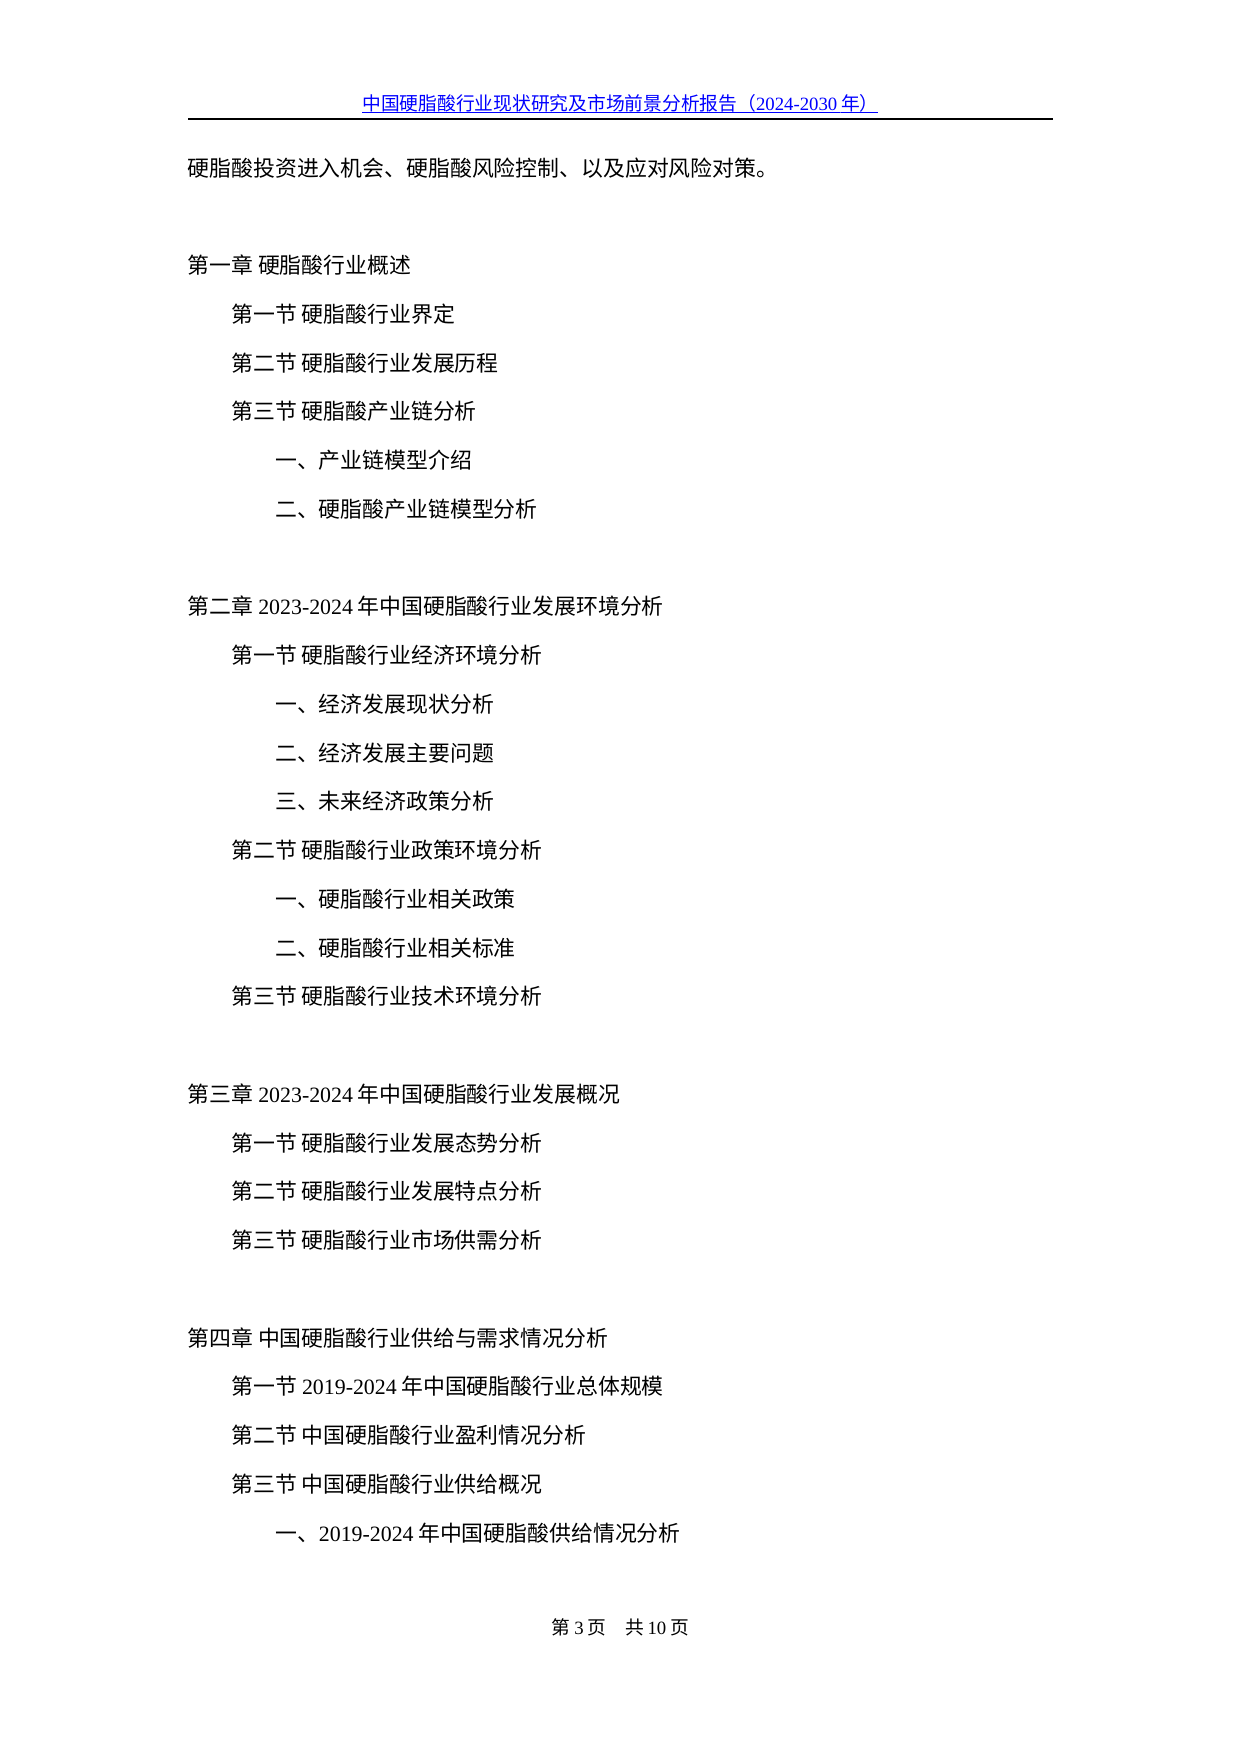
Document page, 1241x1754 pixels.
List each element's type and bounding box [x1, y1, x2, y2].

text [187, 150, 1053, 1548]
